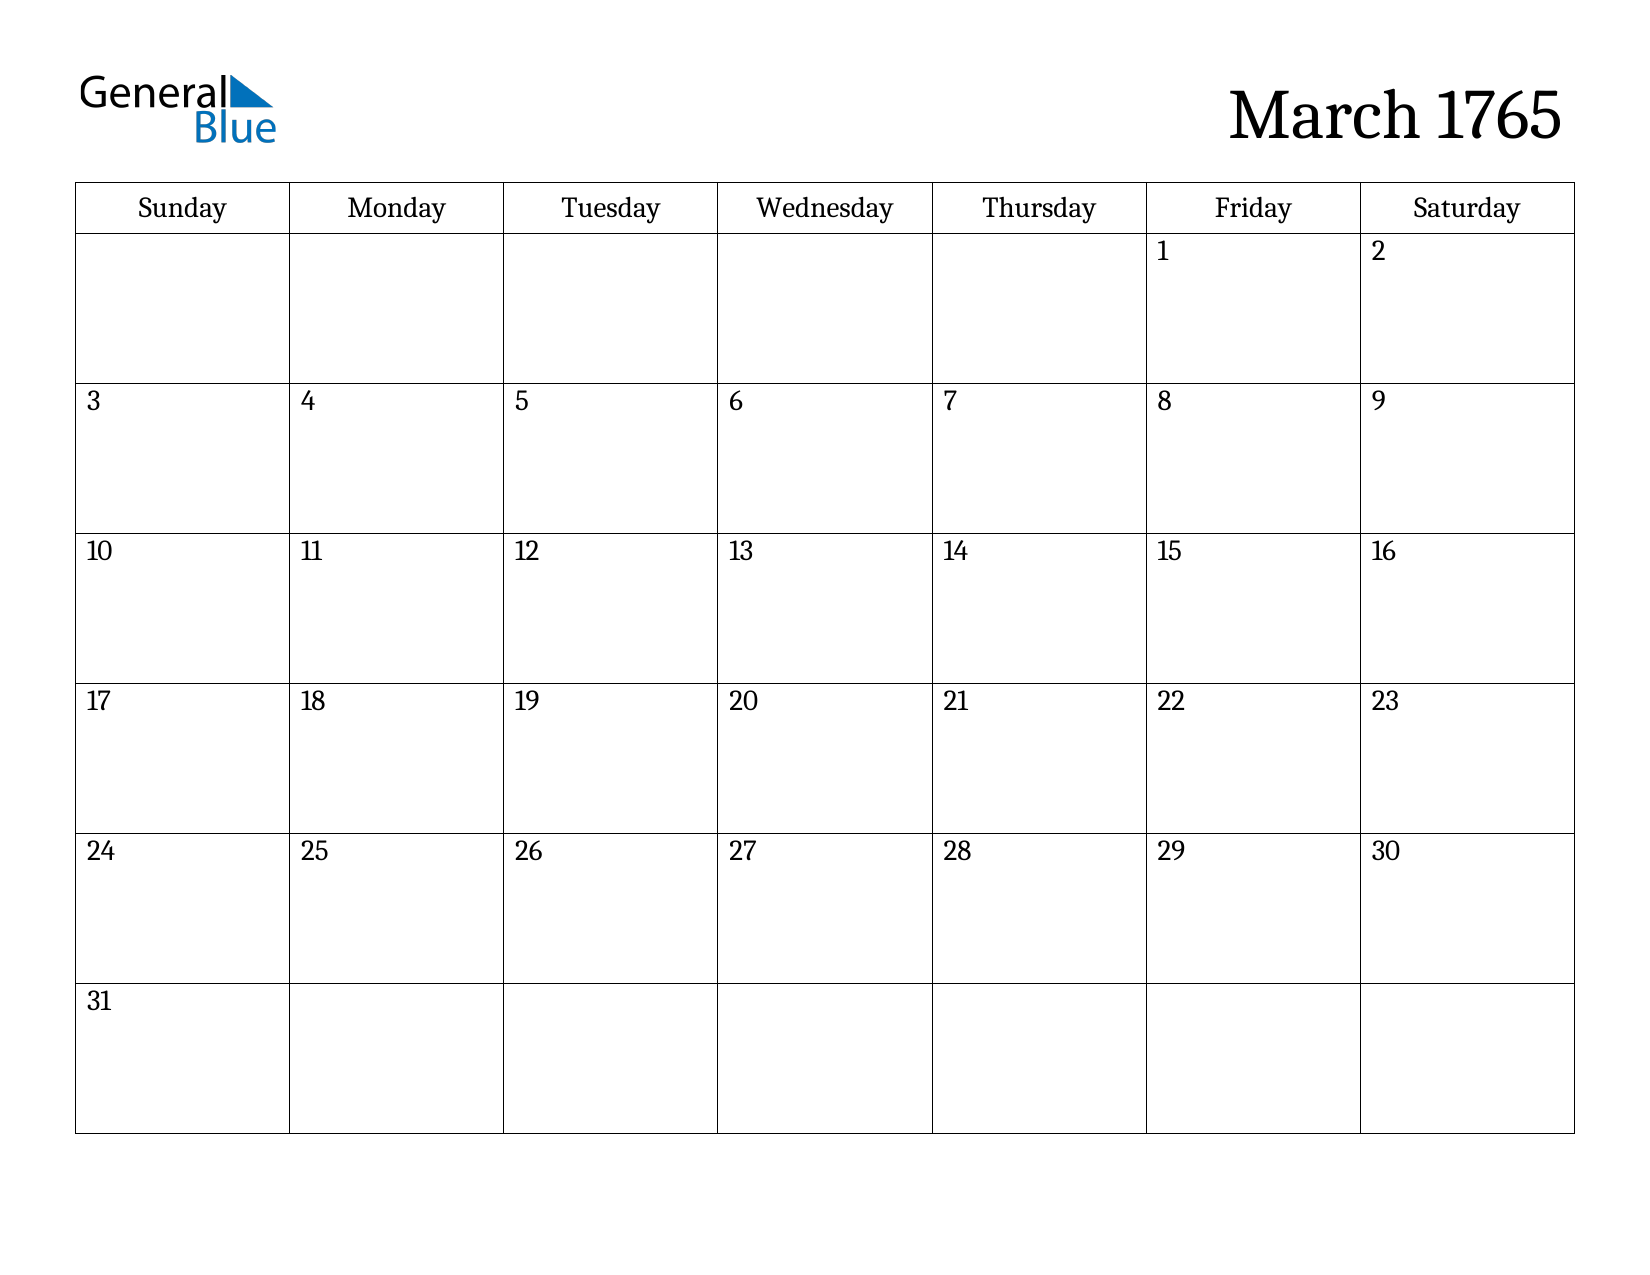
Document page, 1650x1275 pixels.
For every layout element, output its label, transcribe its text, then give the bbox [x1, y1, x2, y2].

table_cell 28 [933, 834, 1146, 867]
table_cell Thursday [933, 183, 1146, 233]
table_cell [933, 567, 1146, 683]
table_cell [933, 1018, 1146, 1133]
table_cell [290, 567, 503, 683]
table_cell [1361, 868, 1574, 983]
table_cell 31 [76, 984, 289, 1017]
table_cell Wednesday [718, 183, 932, 233]
table_cell 9 [1361, 384, 1574, 417]
table_header March 1765 [504, 75, 1574, 182]
table_cell [933, 267, 1146, 383]
table_cell 14 [933, 534, 1146, 567]
table_cell Monday [290, 183, 503, 233]
table_cell Friday [1147, 183, 1360, 233]
table_header [76, 75, 503, 182]
table_cell Sunday [76, 183, 289, 233]
table_cell [718, 717, 932, 833]
table_cell [933, 234, 1146, 267]
table_cell [76, 717, 289, 833]
table_cell [76, 567, 289, 683]
table_cell [1147, 717, 1360, 833]
table_cell [504, 868, 717, 983]
table_cell [718, 417, 932, 533]
table_cell [504, 1018, 717, 1133]
table_cell 8 [1147, 384, 1360, 417]
table_cell [718, 567, 932, 683]
table_cell [290, 717, 503, 833]
table_cell 29 [1147, 834, 1360, 867]
table_cell [718, 868, 932, 983]
table_cell [290, 417, 503, 533]
table_cell [1147, 984, 1360, 1017]
table_cell [1361, 417, 1574, 533]
table_cell [718, 1018, 932, 1133]
table_cell [290, 1018, 503, 1133]
table_cell [1361, 567, 1574, 683]
table_cell [504, 567, 717, 683]
table_cell 3 [76, 384, 289, 417]
table_cell 27 [718, 834, 932, 867]
table_cell 16 [1361, 534, 1574, 567]
table_cell [1147, 567, 1360, 683]
table_cell [290, 868, 503, 983]
table_cell 30 [1361, 834, 1574, 867]
table_cell 24 [76, 834, 289, 867]
table_cell 17 [76, 684, 289, 717]
table_cell [504, 267, 717, 383]
table_cell 6 [718, 384, 932, 417]
table_cell 10 [76, 534, 289, 567]
table_cell [76, 1018, 289, 1133]
table_cell [76, 267, 289, 383]
table_cell [718, 984, 932, 1017]
table_cell 5 [504, 384, 717, 417]
table_cell 4 [290, 384, 503, 417]
table_cell Tuesday [504, 183, 717, 233]
table_cell 7 [933, 384, 1146, 417]
table_cell [290, 267, 503, 383]
table_cell Saturday [1361, 183, 1574, 233]
table_cell [1361, 984, 1574, 1017]
table_cell [933, 717, 1146, 833]
table_cell 23 [1361, 684, 1574, 717]
table_cell [290, 234, 503, 267]
table_cell [504, 717, 717, 833]
table_cell 26 [504, 834, 717, 867]
table_cell [76, 234, 289, 267]
table_cell [290, 984, 503, 1017]
table_cell 20 [718, 684, 932, 717]
table_cell [718, 234, 932, 267]
table_cell 21 [933, 684, 1146, 717]
table_cell [718, 267, 932, 383]
table_cell 1 [1147, 234, 1360, 267]
table_cell 2 [1361, 234, 1574, 267]
table_cell [76, 417, 289, 533]
table_cell 19 [504, 684, 717, 717]
table_cell [1147, 267, 1360, 383]
table_cell 25 [290, 834, 503, 867]
table_cell [1147, 417, 1360, 533]
table_cell [1147, 1018, 1360, 1133]
table_cell [76, 868, 289, 983]
table_cell [504, 234, 717, 267]
table_cell 15 [1147, 534, 1360, 567]
table_cell 12 [504, 534, 717, 567]
picture [80, 75, 276, 143]
table_cell [504, 984, 717, 1017]
table_cell 18 [290, 684, 503, 717]
table_cell 11 [290, 534, 503, 567]
table_cell [1147, 868, 1360, 983]
table_cell [933, 868, 1146, 983]
table_cell [933, 417, 1146, 533]
table_cell [1361, 267, 1574, 383]
table_cell [504, 417, 717, 533]
table_cell [1361, 717, 1574, 833]
table_cell 13 [718, 534, 932, 567]
table_cell 22 [1147, 684, 1360, 717]
table_cell [1361, 1018, 1574, 1133]
table_cell [933, 984, 1146, 1017]
